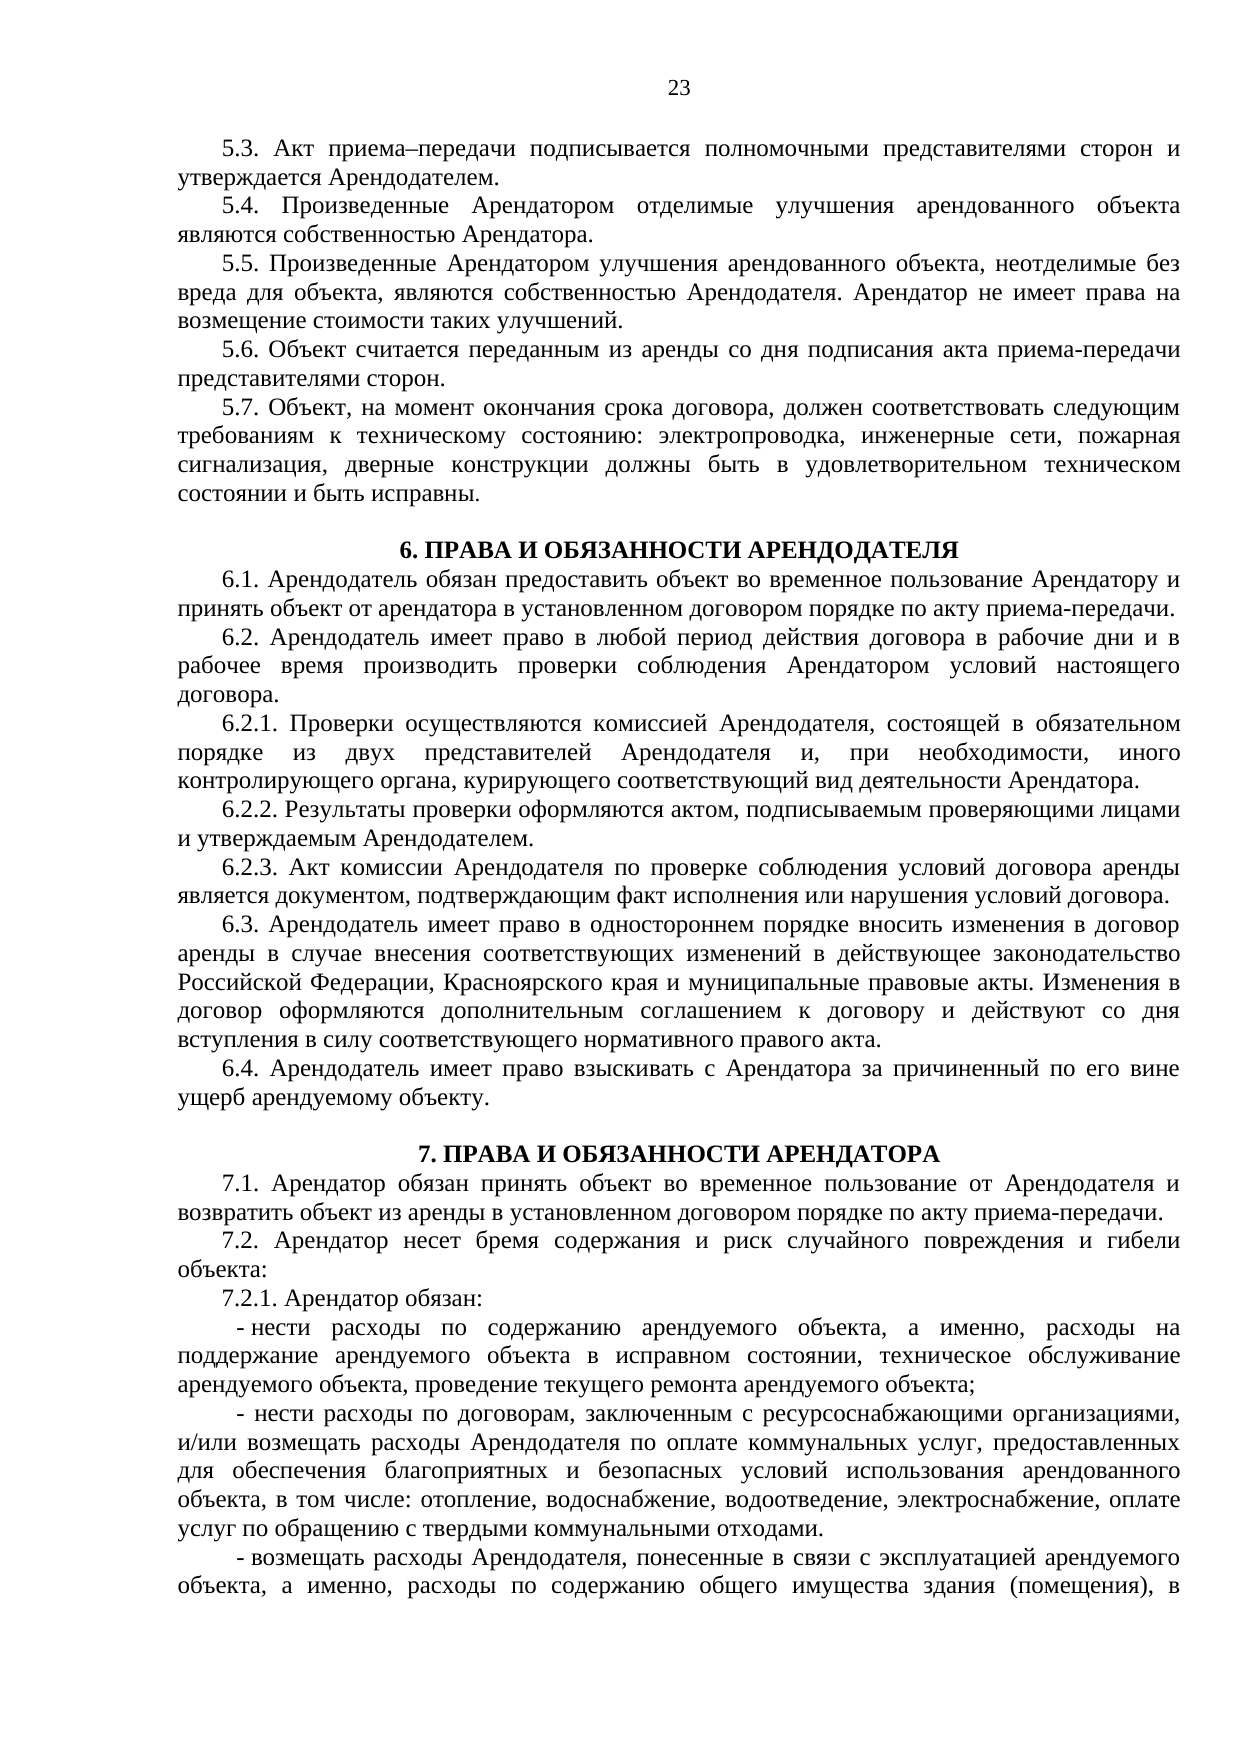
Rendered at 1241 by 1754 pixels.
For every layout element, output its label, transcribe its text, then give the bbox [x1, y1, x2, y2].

text 6.2.1. Проверки осуществляются комиссией Арендодателя, состоящей в обязательном порядке из двух представителей Арендодателя и, при необходимости, иного контролирующего органа, курирующего соответствующий вид деятельности Арендатора. [177, 708, 1181, 794]
text 7. ПРАВА И ОБЯЗАННОСТИ АРЕНДАТОРА [177, 1139, 1181, 1168]
text 5.6. Объект считается переданным из аренды со дня подписания акта приема-передачи представителями сторон. [177, 334, 1181, 392]
text 6.4. Арендодатель имеет право взыскивать с Арендатора за причиненный по его вине ущерб арендуемому объекту. [177, 1053, 1181, 1110]
text - нести расходы по договорам, заключенным с ресурсоснабжающими организациями, и/или возмещать расходы Арендодателя по оплате коммунальных услуг, предоставленных для обеспечения благоприятных и безопасных условий использования арендованного объекта, в том числе: отопление, водоснабжение, водоотведение, электроснабжение, оплате услуг по обращению с твердыми коммунальными отходами. [177, 1398, 1181, 1542]
text 6.3. Арендодатель имеет право в одностороннем порядке вносить изменения в договор аренды в случае внесения соответствующих изменений в действующее законодательство Российской Федерации, Красноярского края и муниципальные правовые акты. Изменения в договор оформляются дополнительным соглашением к договору и действуют со дня вступления в силу соответствующего нормативного правого акта. [177, 909, 1181, 1053]
text 6.2.2. Результаты проверки оформляются актом, подписываемым проверяющими лицами и утверждаемым Арендодателем. [177, 794, 1181, 852]
text 5.3. Акт приема–передачи подписывается полномочными представителями сторон и утверждается Арендодателем. [177, 133, 1181, 190]
text 6.1. Арендодатель обязан предоставить объект во временное пользование Арендатору и принять объект от арендатора в установленном договором порядке по акту приема-передачи. [177, 564, 1181, 622]
text 6. ПРАВА И ОБЯЗАННОСТИ АРЕНДОДАТЕЛЯ [177, 535, 1181, 564]
text 6.2. Арендодатель имеет право в любой период действия договора в рабочие дни и в рабочее время производить проверки соблюдения Арендатором условий настоящего договора. [177, 622, 1181, 708]
text 5.4. Произведенные Арендатором отделимые улучшения арендованного объекта являются собственностью Арендатора. [177, 190, 1181, 248]
text 5.7. Объект, на момент окончания срока договора, должен соответствовать следующим требованиям к техническому состоянию: электропроводка, инженерные сети, пожарная сигнализация, дверные конструкции должны быть в удовлетворительном техническом состоянии и быть исправны. [177, 392, 1181, 507]
text 7.2.1. Арендатор обязан: [177, 1283, 1181, 1312]
text 6.2.3. Акт комиссии Арендодателя по проверке соблюдения условий договора аренды является документом, подтверждающим факт исполнения или нарушения условий договора. [177, 852, 1181, 909]
text 7.1. Арендатор обязан принять объект во временное пользование от Арендодателя и возвратить объект из аренды в установленном договором порядке по акту приема-передачи. [177, 1168, 1181, 1225]
text 5.5. Произведенные Арендатором улучшения арендованного объекта, неотделимые без вреда для объекта, являются собственностью Арендодателя. Арендатор не имеет права на возмещение стоимости таких улучшений. [177, 248, 1181, 334]
text - нести расходы по содержанию арендуемого объекта, а именно, расходы на поддержание арендуемого объекта в исправном состоянии, техническое обслуживание арендуемого объекта, проведение текущего ремонта арендуемого объекта; [177, 1312, 1181, 1398]
text 7.2. Арендатор несет бремя содержания и риск случайного повреждения и гибели объекта: [177, 1225, 1181, 1283]
